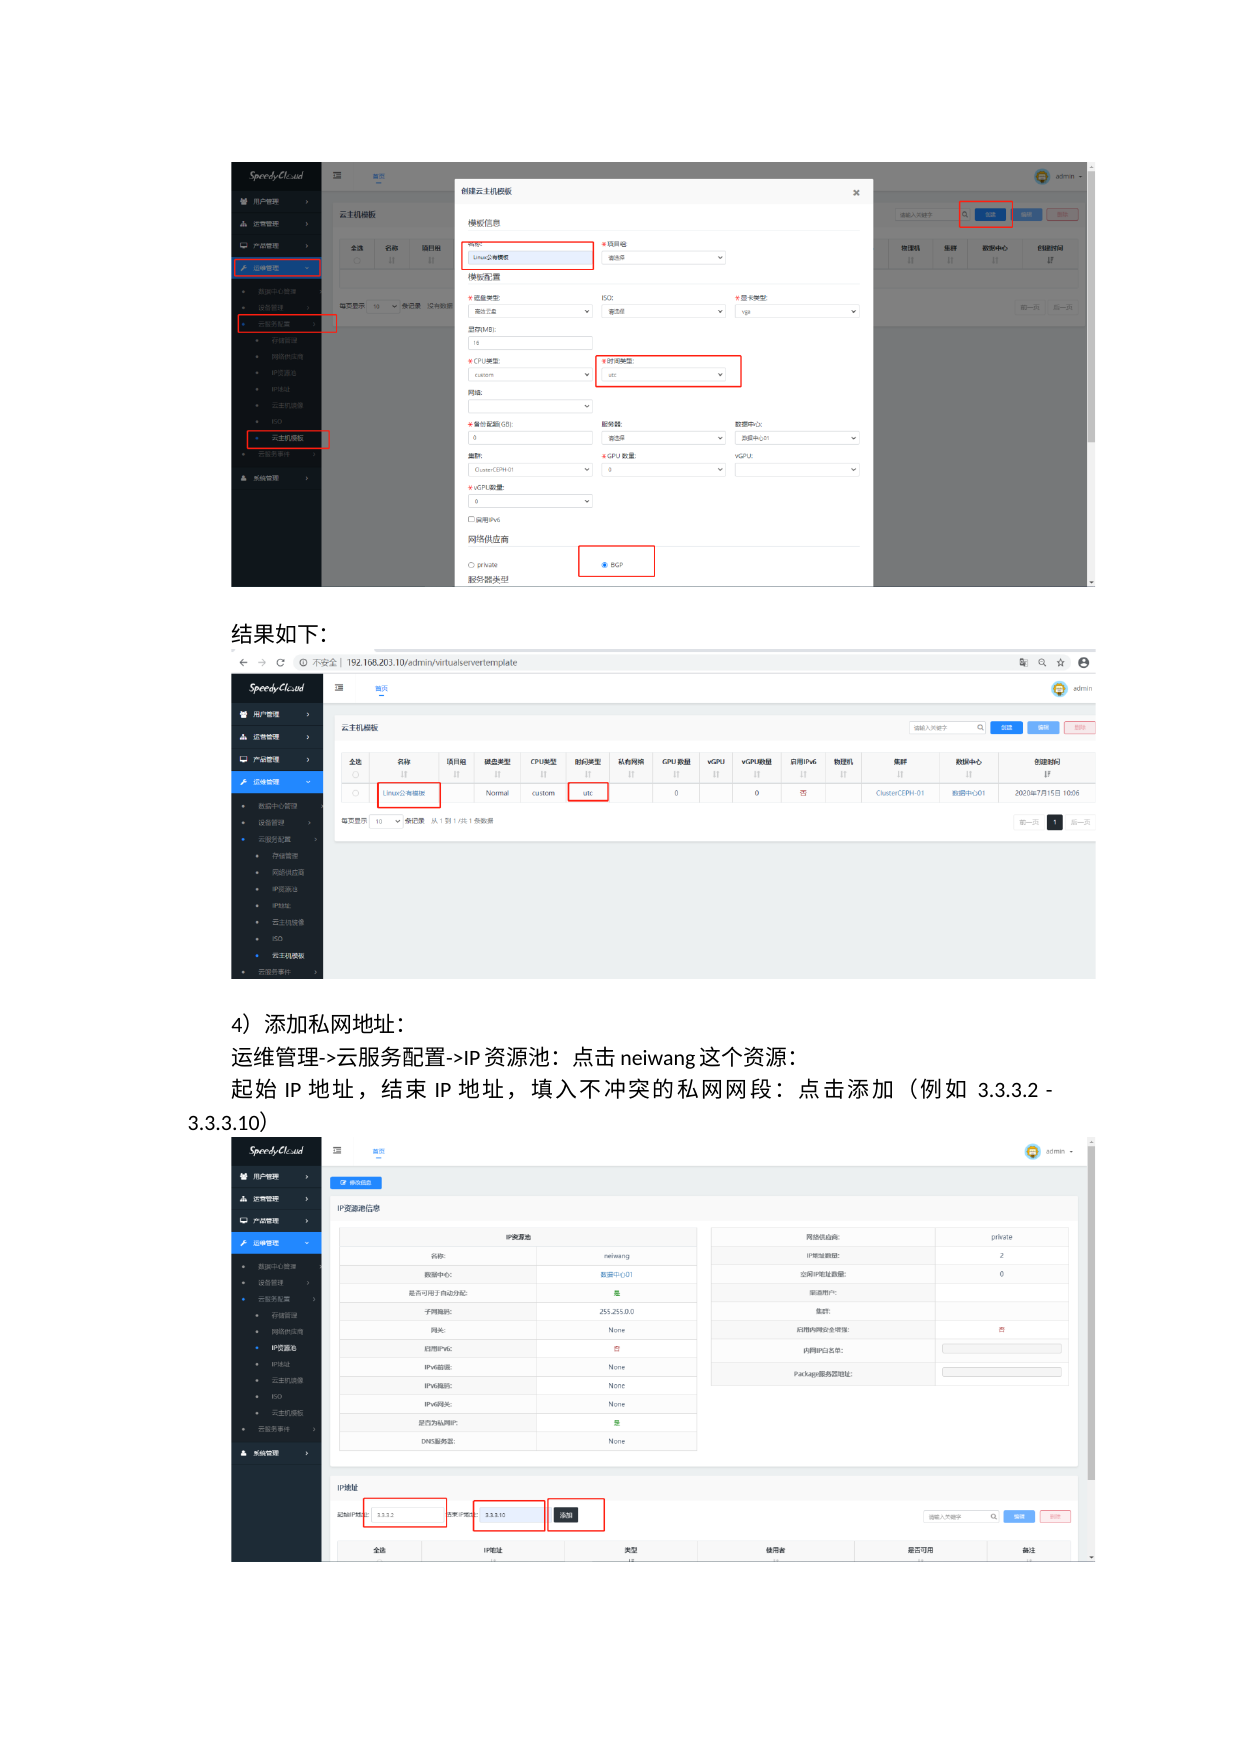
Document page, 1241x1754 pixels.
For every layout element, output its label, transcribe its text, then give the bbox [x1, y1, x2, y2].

list 结果如下： [187, 617, 1053, 649]
list 起始IP地址，结束IP地址，填入不冲突的私网网段：点击添加（例如 3.3.3.2 - 3.3.3.10） [187, 1072, 1053, 1137]
picture [231, 1137, 1096, 1562]
list 运维管理->云服务配置->IP资源池：点击neiwang这个资源： [187, 1039, 1053, 1072]
list 添加私网地址： [187, 1007, 1053, 1039]
picture [231, 649, 1096, 979]
picture [231, 162, 1096, 587]
